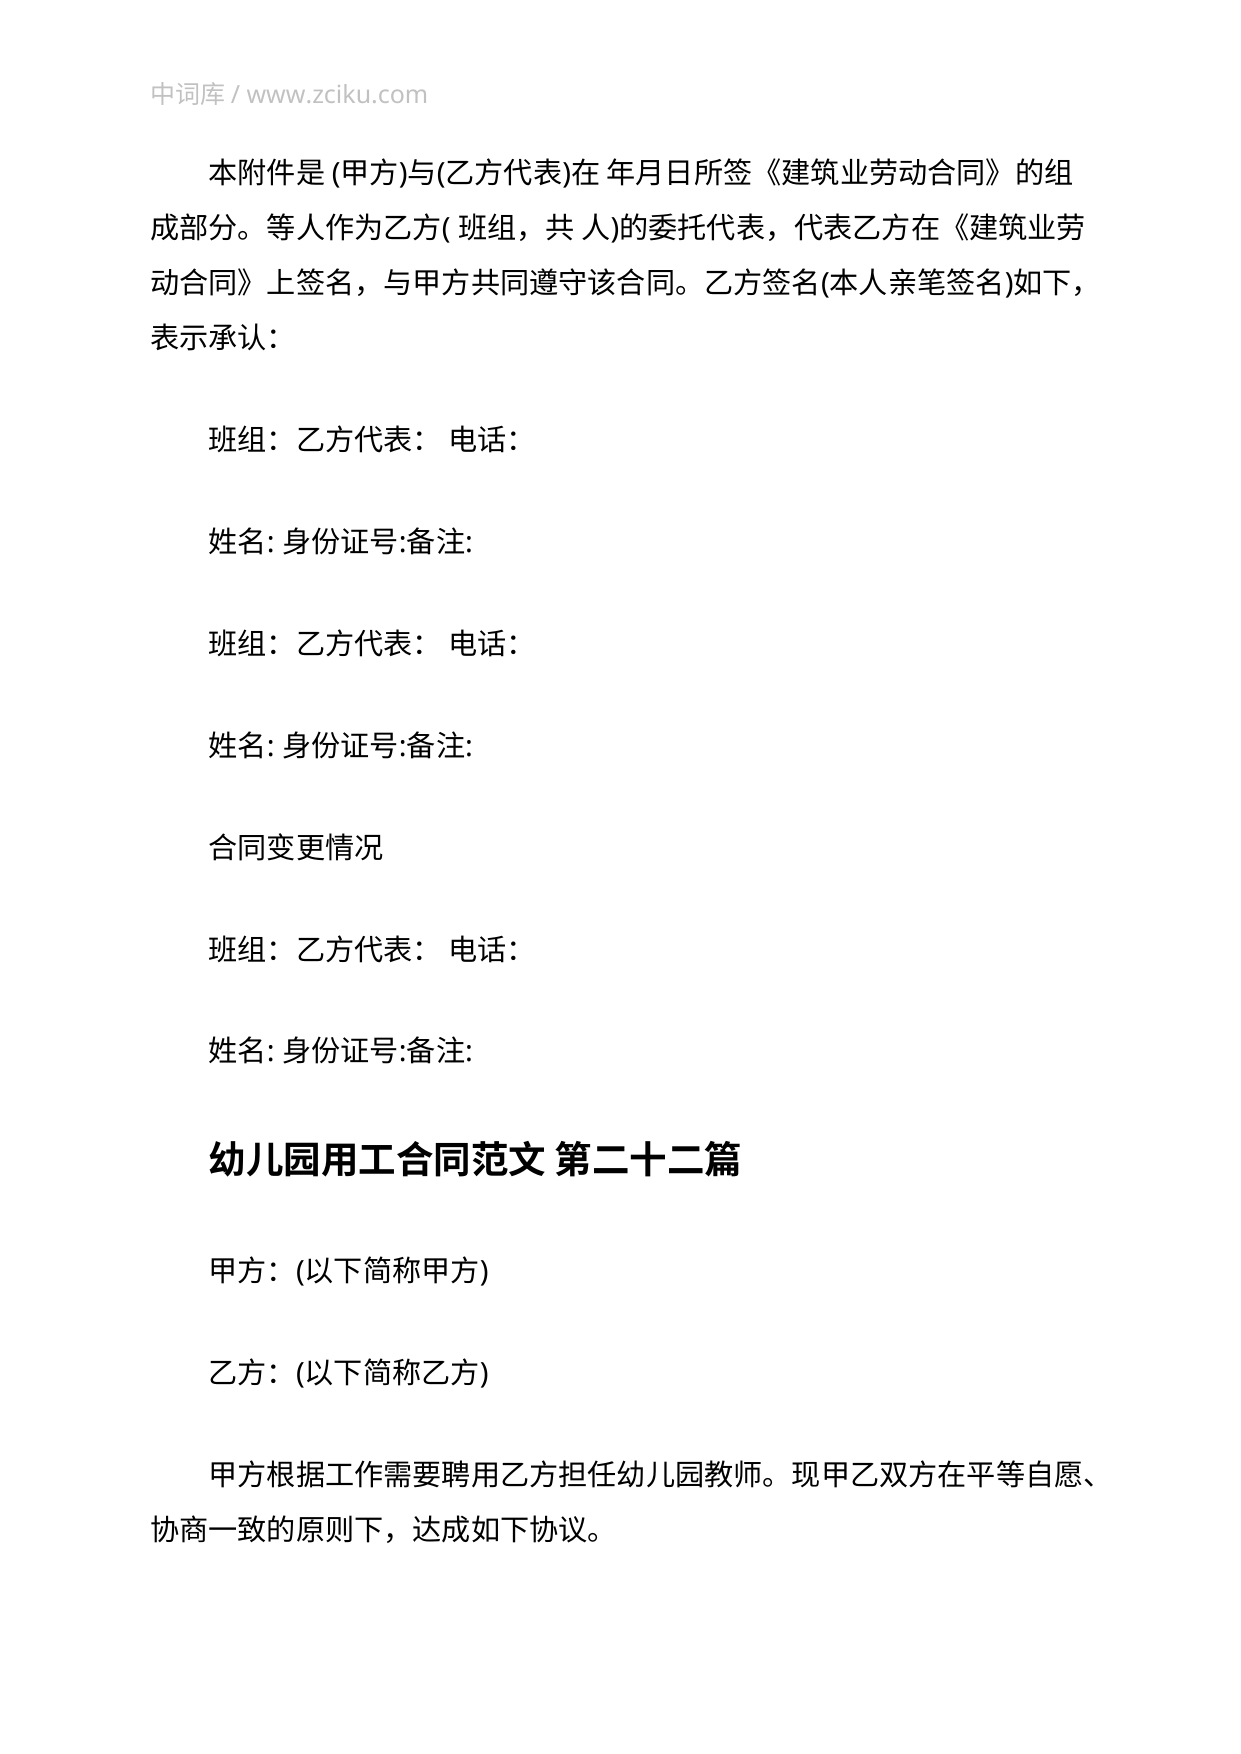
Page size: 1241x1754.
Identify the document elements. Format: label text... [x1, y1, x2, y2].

text 姓名: 身份证号:备注: [150, 722, 1090, 765]
text 甲方根据工作需要聘用乙方担任幼儿园教师。现甲乙双方在平等自愿、协商一致的原则下，达成如下协议。 [150, 1451, 1090, 1548]
text 合同变更情况 [150, 824, 1090, 867]
text 班组：乙方代表： 电话： [150, 926, 1090, 968]
text 幼儿园用工合同范文 第二十二篇 [150, 1130, 1090, 1184]
text 姓名: 身份证号:备注: [150, 518, 1090, 561]
text 甲方：(以下简称甲方) [150, 1247, 1090, 1289]
text 班组：乙方代表： 电话： [150, 417, 1090, 459]
text 姓名: 身份证号:备注: [150, 1028, 1090, 1070]
text 乙方：(以下简称乙方) [150, 1349, 1090, 1392]
text 班组：乙方代表： 电话： [150, 621, 1090, 663]
text 本附件是 (甲方)与(乙方代表)在 年月日所签《建筑业劳动合同》的组成部分。等人作为乙方( 班组，共 人)的委托代表，代表乙方在《建筑业劳动合同》上签名，与甲方共同遵守该合同。乙方签名(本人亲笔签名)如下，表示承认： [150, 150, 1090, 357]
